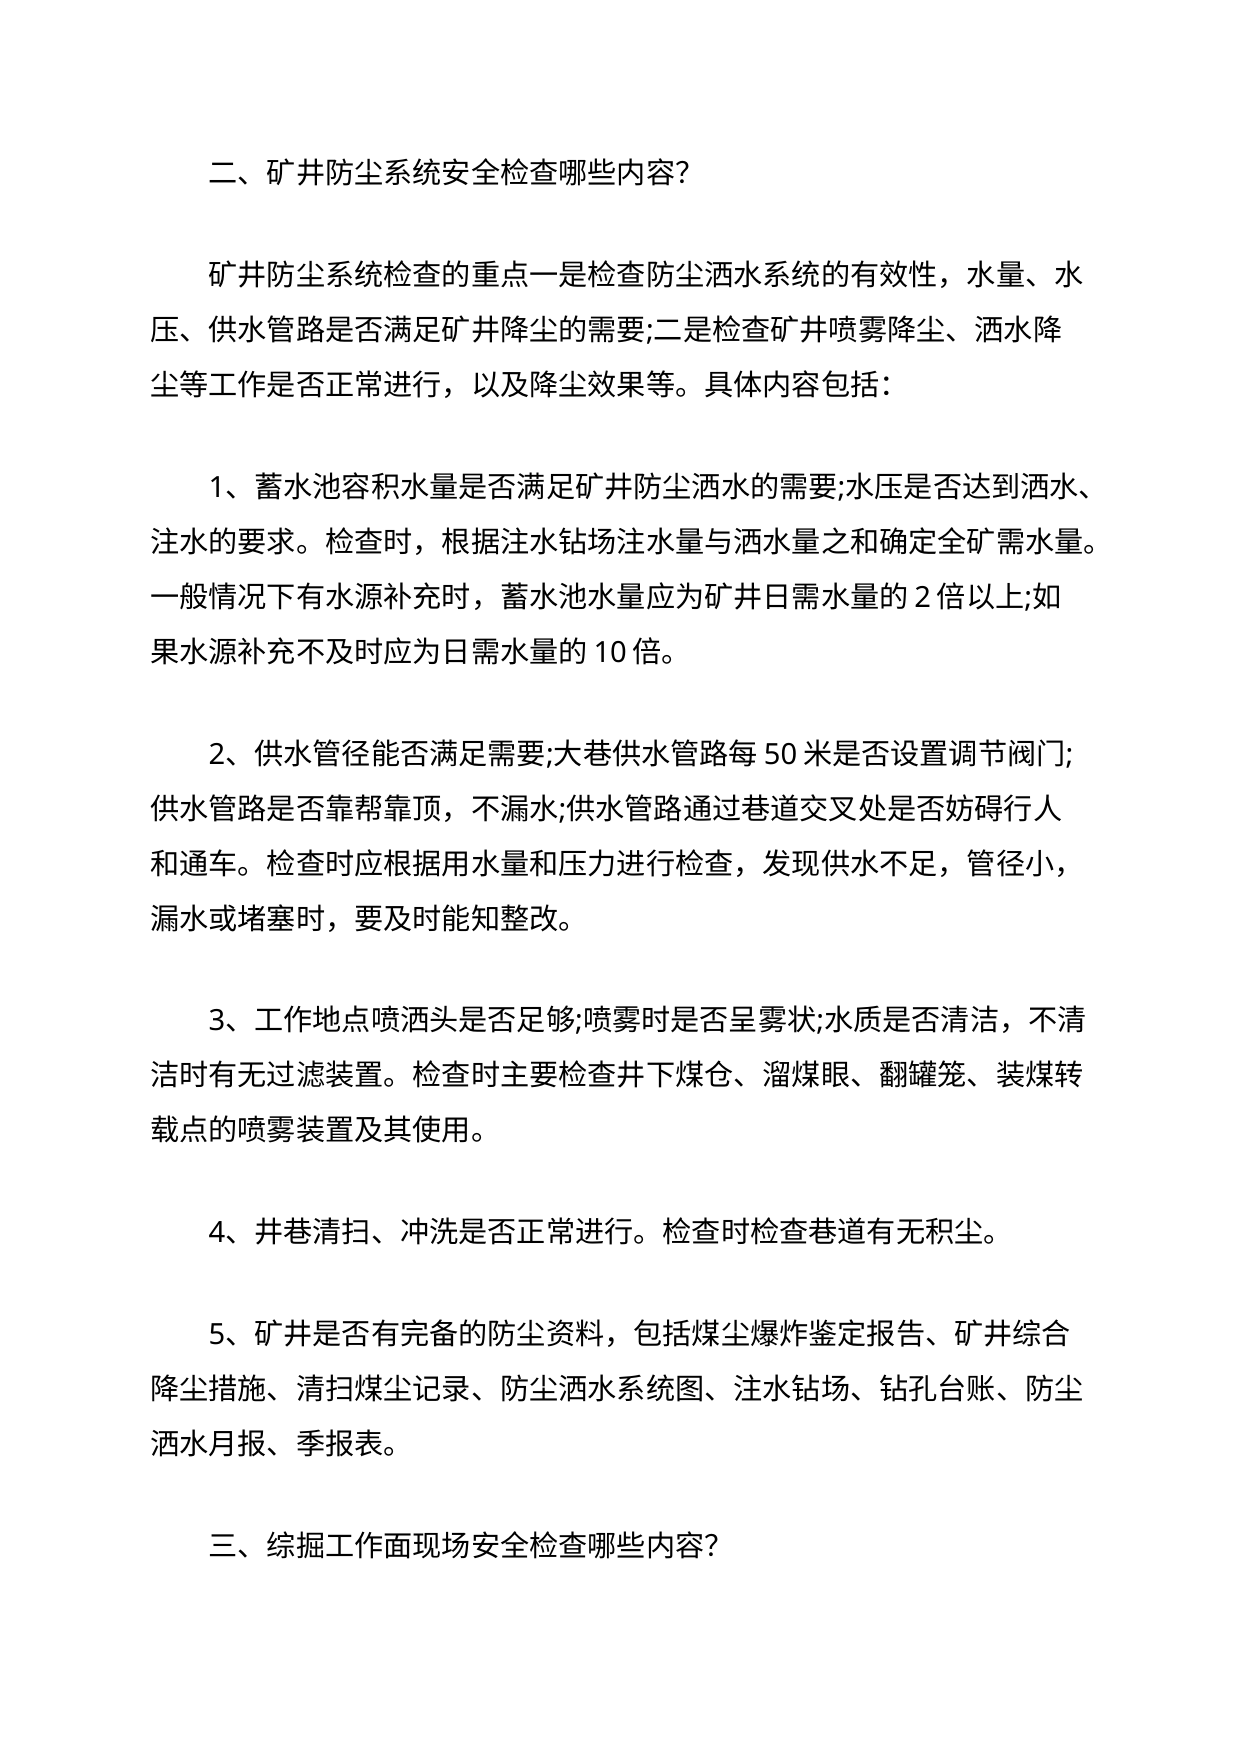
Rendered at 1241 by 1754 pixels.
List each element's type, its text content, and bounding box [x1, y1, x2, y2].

text 三、综掘工作面现场安全检查哪些内容？ [150, 1522, 1090, 1564]
text 4、井巷清扫、冲洗是否正常进行。检查时检查巷道有无积尘。 [150, 1209, 1090, 1251]
text 5、矿井是否有完备的防尘资料，包括煤尘爆炸鉴定报告、矿井综合降尘措施、清扫煤尘记录、防尘洒水系统图、注水钻场、钻孔台账、防尘洒水月报、季报表。 [150, 1311, 1090, 1463]
text 矿井防尘系统检查的重点一是检查防尘洒水系统的有效性，水量、水压、供水管路是否满足矿井降尘的需要;二是检查矿井喷雾降尘、洒水降尘等工作是否正常进行，以及降尘效果等。具体内容包括： [150, 252, 1090, 404]
text 2、供水管径能否满足需要;大巷供水管路每50米是否设置调节阀门;供水管路是否靠帮靠顶，不漏水;供水管路通过巷道交叉处是否妨碍行人和通车。检查时应根据用水量和压力进行检查，发现供水不足，管径小，漏水或堵塞时，要及时能知整改。 [150, 730, 1090, 937]
text 二、矿井防尘系统安全检查哪些内容？ [150, 150, 1090, 192]
text 3、工作地点喷洒头是否足够;喷雾时是否呈雾状;水质是否清洁，不清洁时有无过滤装置。检查时主要检查井下煤仓、溜煤眼、翻罐笼、装煤转载点的喷雾装置及其使用。 [150, 997, 1090, 1149]
text 1、蓄水池容积水量是否满足矿井防尘洒水的需要;水压是否达到洒水、注水的要求。检查时，根据注水钻场注水量与洒水量之和确定全矿需水量。一般情况下有水源补充时，蓄水池水量应为矿井日需水量的2倍以上;如果水源补充不及时应为日需水量的10倍。 [150, 463, 1090, 671]
